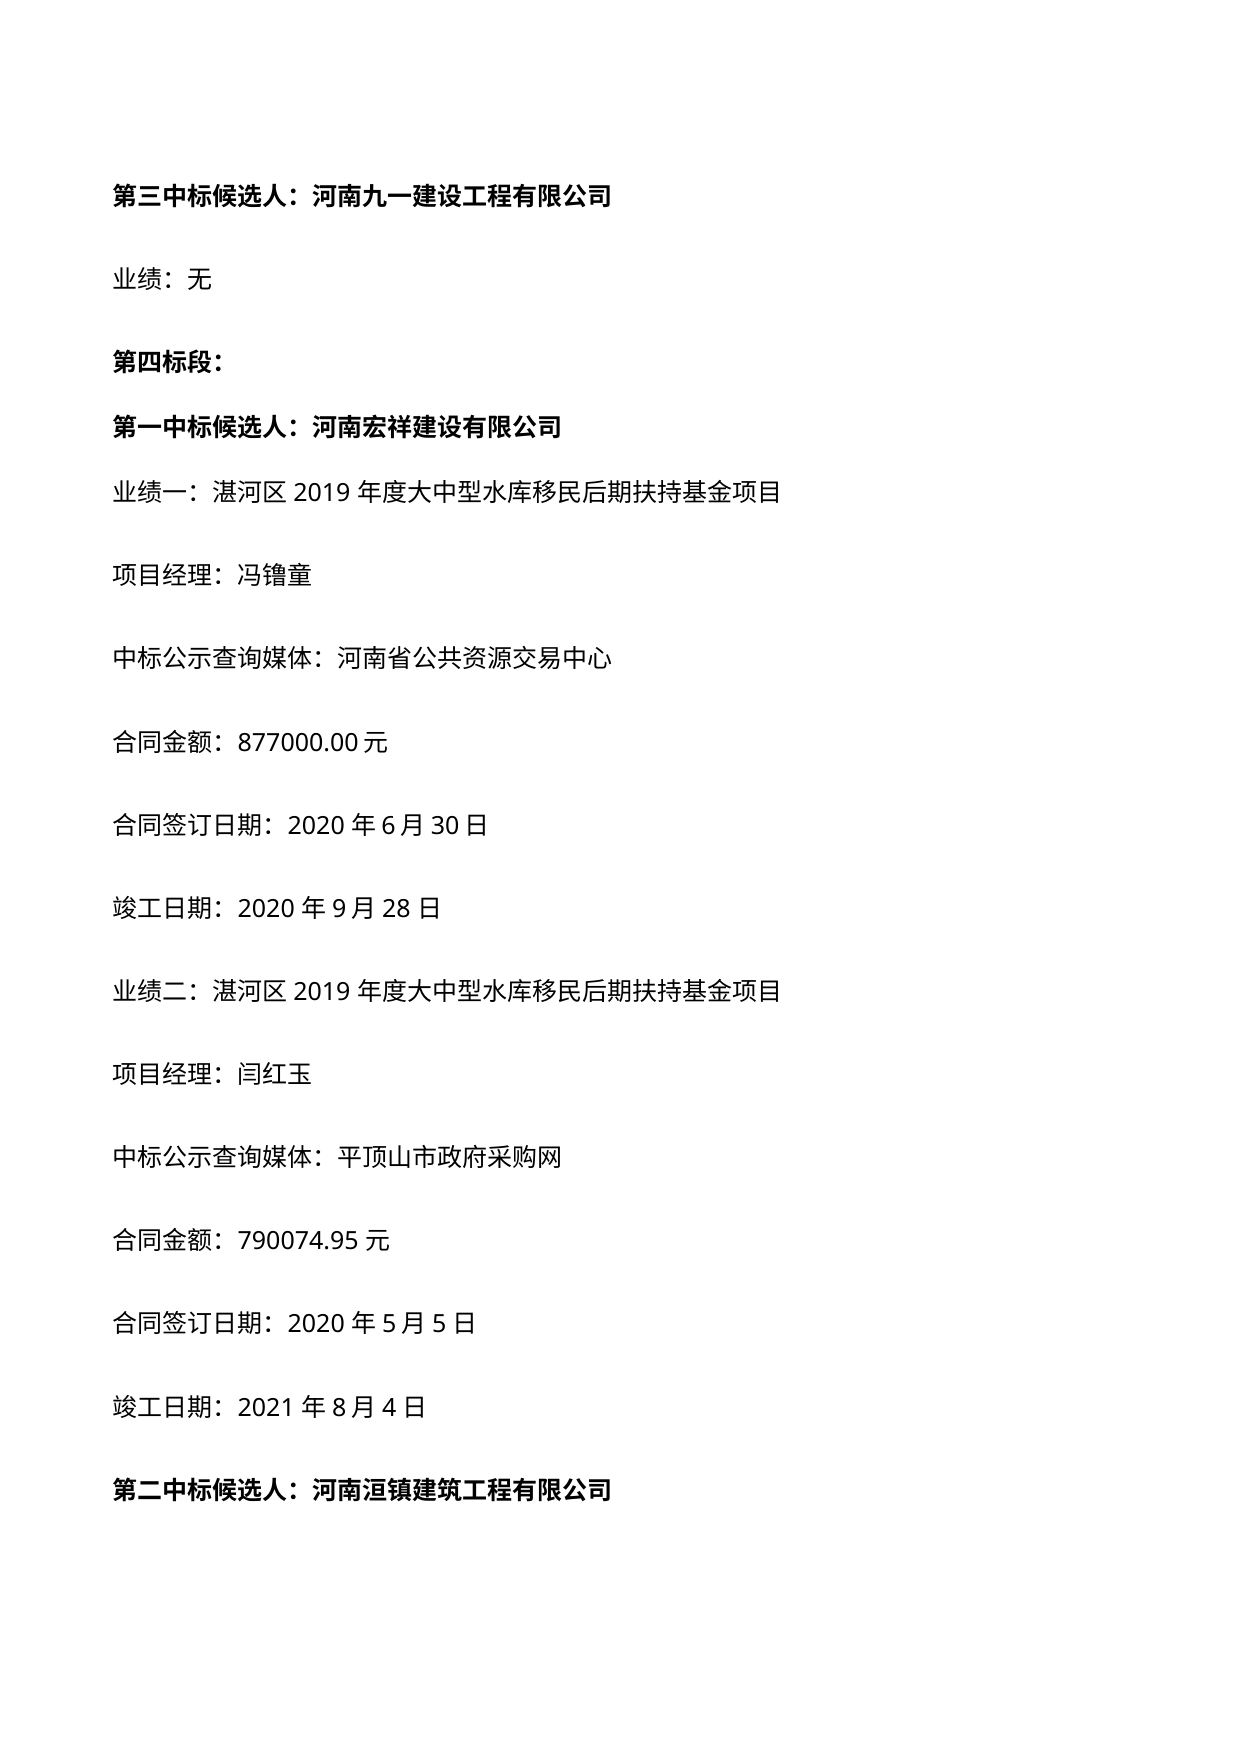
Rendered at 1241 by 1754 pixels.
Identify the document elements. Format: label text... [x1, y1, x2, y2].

text 竣工日期：2021 年 8月 4 日 [112, 1373, 1128, 1438]
text 项目经理：闫红玉 [112, 1040, 1128, 1105]
text 中标公示查询媒体：平顶山市政府采购网 [112, 1123, 1128, 1188]
text 第一中标候选人：河南宏祥建设有限公司 [112, 393, 1128, 458]
text 业绩一：湛河区 2019 年度大中型水库移民后期扶持基金项目 [112, 458, 1128, 523]
text 第四标段： [112, 328, 1128, 393]
text 合同签订日期：2020 年6月30日 [112, 791, 1128, 856]
text 合同签订日期：2020 年 5月 5 日 [112, 1289, 1128, 1354]
text 中标公示查询媒体：河南省公共资源交易中心 [112, 624, 1128, 689]
text 项目经理：冯镥童 [112, 541, 1128, 606]
text 业绩二：湛河区 2019 年度大中型水库移民后期扶持基金项目 [112, 957, 1128, 1022]
text 合同金额：877000.00元 [112, 708, 1128, 773]
text 合同金额：790074.95 元 [112, 1206, 1128, 1271]
text 第三中标候选人：河南九一建设工程有限公司 [112, 162, 1128, 227]
text 竣工日期：2020 年 9月 28 日 [112, 874, 1128, 939]
text 第二中标候选人：河南洹镇建筑工程有限公司 [112, 1456, 1128, 1521]
text 业绩：无 [112, 245, 1128, 310]
